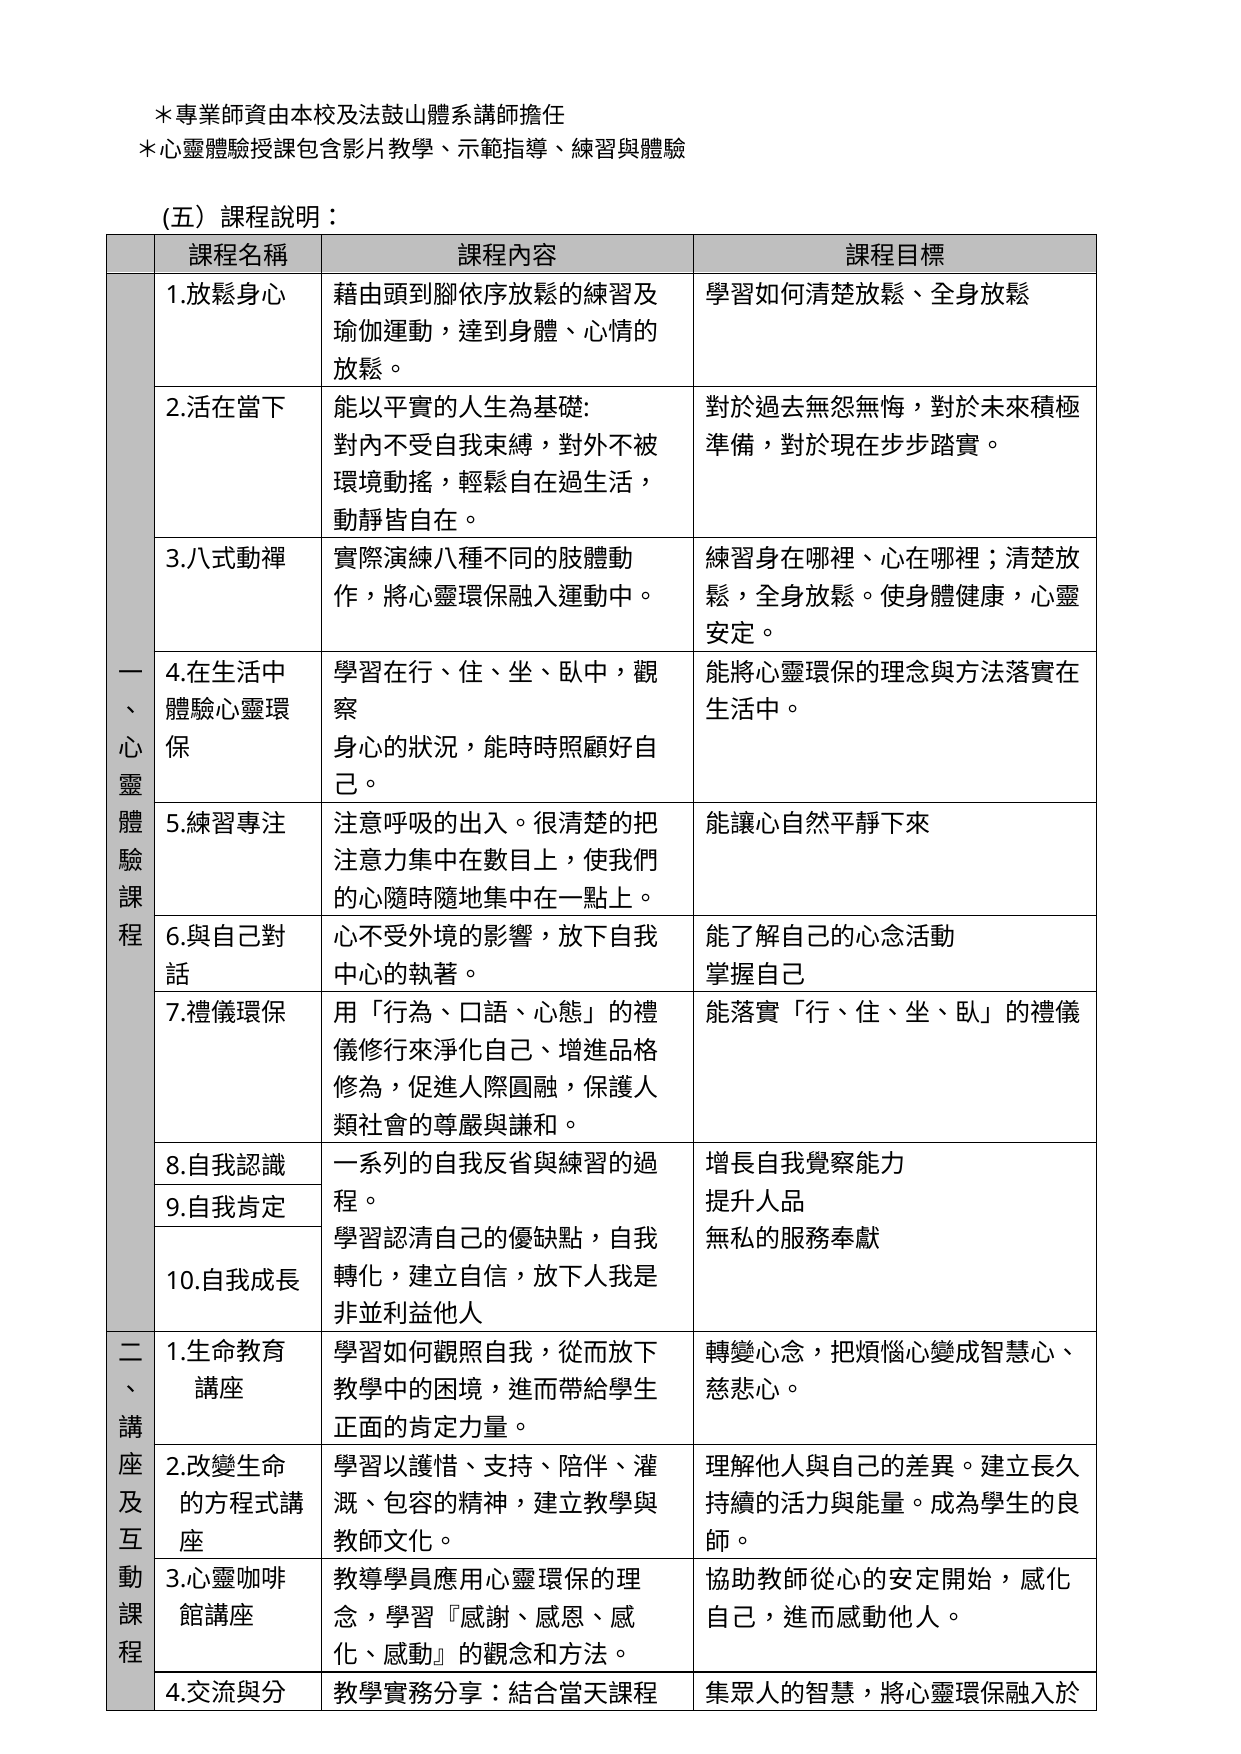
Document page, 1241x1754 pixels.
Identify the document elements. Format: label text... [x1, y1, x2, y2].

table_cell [322, 1673, 693, 1710]
table_cell 學習如何清楚放鬆、全身放鬆 [694, 274, 1096, 386]
table_cell 5.練習專注 [155, 803, 321, 915]
table_cell 6.與自己對話 [155, 916, 321, 991]
table_cell 2.改變生命的方程式講座 [155, 1445, 321, 1558]
table_cell 9.自我肯定 [155, 1185, 321, 1226]
table_cell 對於過去無怨無悔，對於未來積極準備，對於現在步步踏實。 [694, 387, 1096, 537]
text ＊心靈體驗授課包含影片教學、示範指導、練習與體驗 [118, 130, 1107, 164]
table_cell 注意呼吸的出入。很清楚的把注意力集中在數目上，使我們的心隨時隨地集中在一點上。 [322, 803, 693, 915]
table_header 課程目標 [694, 235, 1096, 272]
table_cell 2.活在當下 [155, 387, 321, 537]
table_header [107, 235, 154, 272]
table_cell 能了解自己的心念活動 掌握自己 [694, 916, 1096, 991]
table_header 課程名稱 [155, 235, 321, 272]
table_cell 實際演練八種不同的肢體動作，將心靈環保融入運動中。 [322, 538, 693, 651]
table_cell 集眾人的智慧，將心靈環保融入於教學中。 [694, 1673, 1096, 1710]
table_cell 一系列的自我反省與練習的過程。 學習認清自己的優缺點，自我轉化，建立自信，放下人我是非並利益他人 [322, 1143, 693, 1331]
table_cell 練習身在哪裡、心在哪裡；清楚放鬆，全身放鬆。使身體健康，心靈安定。 [694, 538, 1096, 651]
table_cell 能以平實的人生為基礎: 對內不受自我束縛，對外不被環境動搖，輕鬆自在過生活，動靜皆自在。 [322, 387, 693, 537]
table_cell 能落實「行、住、坐、臥」的禮儀 [694, 992, 1096, 1142]
text (五）課程說明： [162, 198, 1107, 234]
table_cell 3.八式動禪 [155, 538, 321, 651]
table_cell 一 、 心靈體驗 課程 [107, 274, 154, 1331]
table_cell 10.自我成長 [155, 1227, 321, 1331]
table_cell 1.生命教育 講座 [155, 1332, 321, 1444]
table_cell 學習以護惜、支持、陪伴、灌溉、包容的精神，建立教學與教師文化。 [322, 1445, 693, 1558]
table_cell 1.放鬆身心 [155, 274, 321, 386]
table_cell 用「行為、口語、心態」的禮儀修行來淨化自己、增進品格修為，促進人際圓融，保護人類社會的尊嚴與謙和。 [322, 992, 693, 1142]
table_cell 心不受外境的影響，放下自我中心的執著。 [322, 916, 693, 991]
table_cell 轉變心念，把煩惱心變成智慧心、慈悲心。 [694, 1332, 1096, 1444]
table_cell 教導學員應用心靈環保的理念，學習『感謝、感恩、感化、感動』的觀念和方法。 [322, 1559, 693, 1671]
table_cell 能讓心自然平靜下來 [694, 803, 1096, 915]
table_cell 能將心靈環保的理念與方法落實在生活中。 [694, 652, 1096, 802]
table_cell 7.禮儀環保 [155, 992, 321, 1142]
table_cell 增長自我覺察能力 提升人品 無私的服務奉獻 [694, 1143, 1096, 1331]
table_cell 學習如何觀照自我，從而放下教學中的困境，進而帶給學生正面的肯定力量。 [322, 1332, 693, 1444]
table_cell 8.自我認識 [155, 1143, 321, 1184]
table_cell 藉由頭到腳依序放鬆的練習及瑜伽運動，達到身體、心情的放鬆。 [322, 274, 693, 386]
table_cell 4.交流與分享 [155, 1673, 321, 1710]
table_cell 協助教師從心的安定開始，感化自己，進而感動他人。 [694, 1559, 1096, 1671]
text ＊專業師資由本校及法鼓山體系講師擔任 [118, 97, 1107, 130]
table_cell 4.在生活中體驗心靈環保 [155, 652, 321, 802]
table_cell 3.心靈咖啡館講座 [155, 1559, 321, 1671]
table_cell 理解他人與自己的差異。建立長久持續的活力與能量。成為學生的良師。 [694, 1445, 1096, 1558]
table_header 課程內容 [322, 235, 693, 272]
table_cell 學習在行、住、坐、臥中，觀察 身心的狀況，能時時照顧好自己。 [322, 652, 693, 802]
table_cell 二 、 講座 及互動課程 [107, 1332, 154, 1710]
